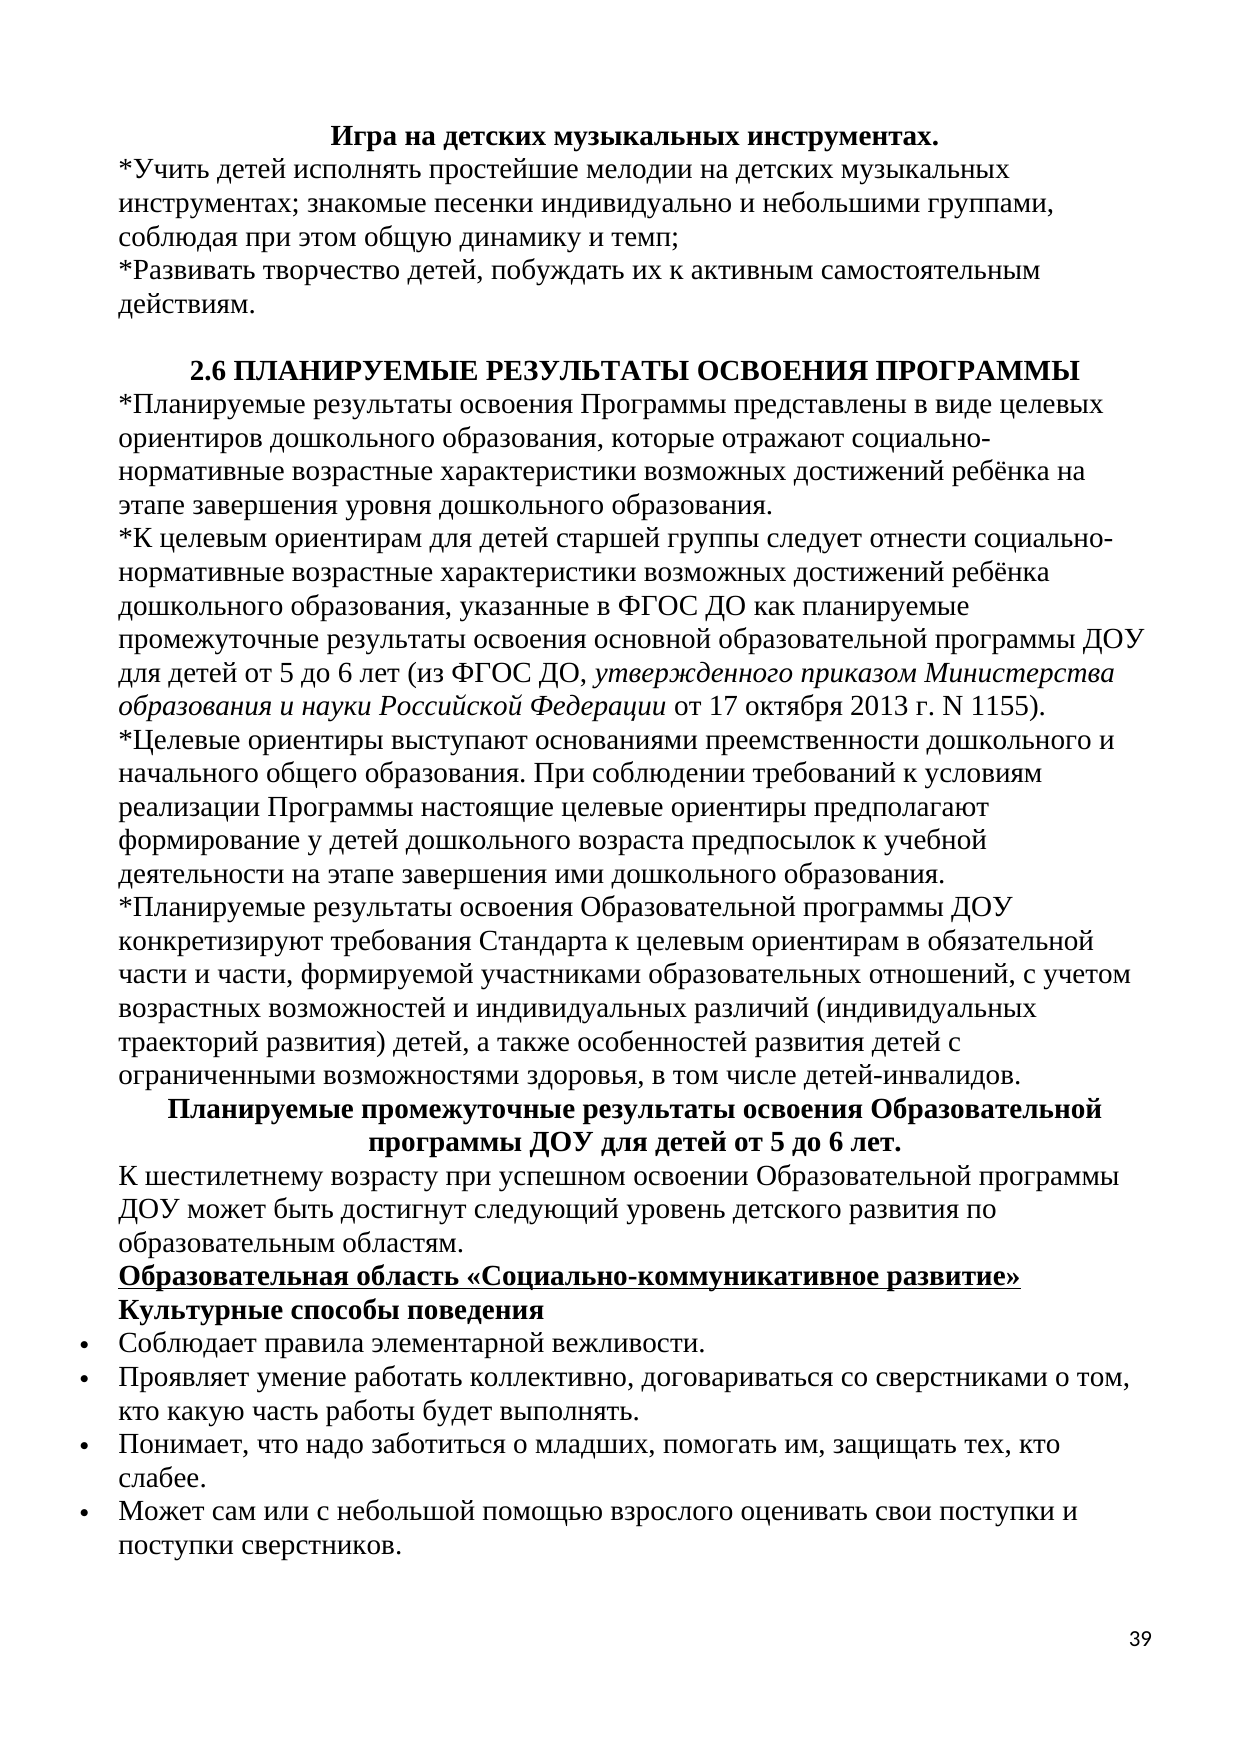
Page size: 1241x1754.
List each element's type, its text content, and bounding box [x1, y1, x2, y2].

text К шестилетнему возрасту при успешном освоении Образовательной программы ДОУ может быть достигнут следующий уровень детского развития по образовательным областям. [118, 1158, 1152, 1258]
text Образовательная область «Социально-коммуникативное развитие» [118, 1258, 1152, 1292]
text *К целевым ориентирам для детей старшей группы следует отнести социально-нормативные возрастные характеристики возможных достижений ребёнка дошкольного образования, указанные в ФГОС ДО как планируемые промежуточные результаты освоения основной образовательной программы ДОУ для детей от 5 до 6 лет (из ФГОС ДО, утвержденного приказом Министерства образования и науки Российской Федерации от 17 октября 2013 г. N 1155). [118, 521, 1152, 722]
text *Целевые ориентиры выступают основаниями преемственности дошкольного и начального общего образования. При соблюдении требований к условиям реализации Программы настоящие целевые ориентиры предполагают формирование у детей дошкольного возраста предпосылок к учебной деятельности на этапе завершения ими дошкольного образования. [118, 722, 1152, 889]
text *Планируемые результаты освоения Программы представлены в виде целевых ориентиров дошкольного образования, которые отражают социально-нормативные возрастные характеристики возможных достижений ребёнка на этапе завершения уровня дошкольного образования. [118, 386, 1152, 521]
text 2.6 ПЛАНИРУЕМЫЕ РЕЗУЛЬТАТЫ ОСВОЕНИЯ ПРОГРАММЫ [118, 353, 1152, 386]
text *Планируемые результаты освоения Образовательной программы ДОУ конкретизируют требования Стандарта к целевым ориентирам в обязательной части и части, формируемой участниками образовательных отношений, с учетом возрастных возможностей и индивидуальных различий (индивидуальных траекторий развития) детей, а также особенностей развития детей с ограниченными возможностями здоровья, в том числе детей-инвалидов. [118, 889, 1152, 1091]
text *Учить детей исполнять простейшие мелодии на детских музыкальных инструментах; знакомые песенки индивидуально и небольшими группами, соблюдая при этом общую динамику и темп; [118, 152, 1152, 252]
list Проявляет умение работать коллективно, договариваться со сверстниками о том, кто какую часть работы будет выполнять. [81, 1359, 1152, 1426]
text Культурные способы поведения [118, 1292, 1152, 1326]
list Может сам или с небольшой помощью взрослого оценивать свои поступки и поступки сверстников. [81, 1493, 1152, 1560]
text *Развивать творчество детей, побуждать их к активным самостоятельным действиям. [118, 252, 1152, 319]
list Соблюдает правила элементарной вежливости. [81, 1326, 1152, 1359]
list Понимает, что надо заботиться о младших, помогать им, защищать тех, кто слабее. [81, 1426, 1152, 1493]
text Игра на детских музыкальных инструментах. [118, 118, 1152, 152]
text Планируемые промежуточные результаты освоения Образовательной программы ДОУ для детей от 5 до 6 лет. [118, 1091, 1152, 1158]
